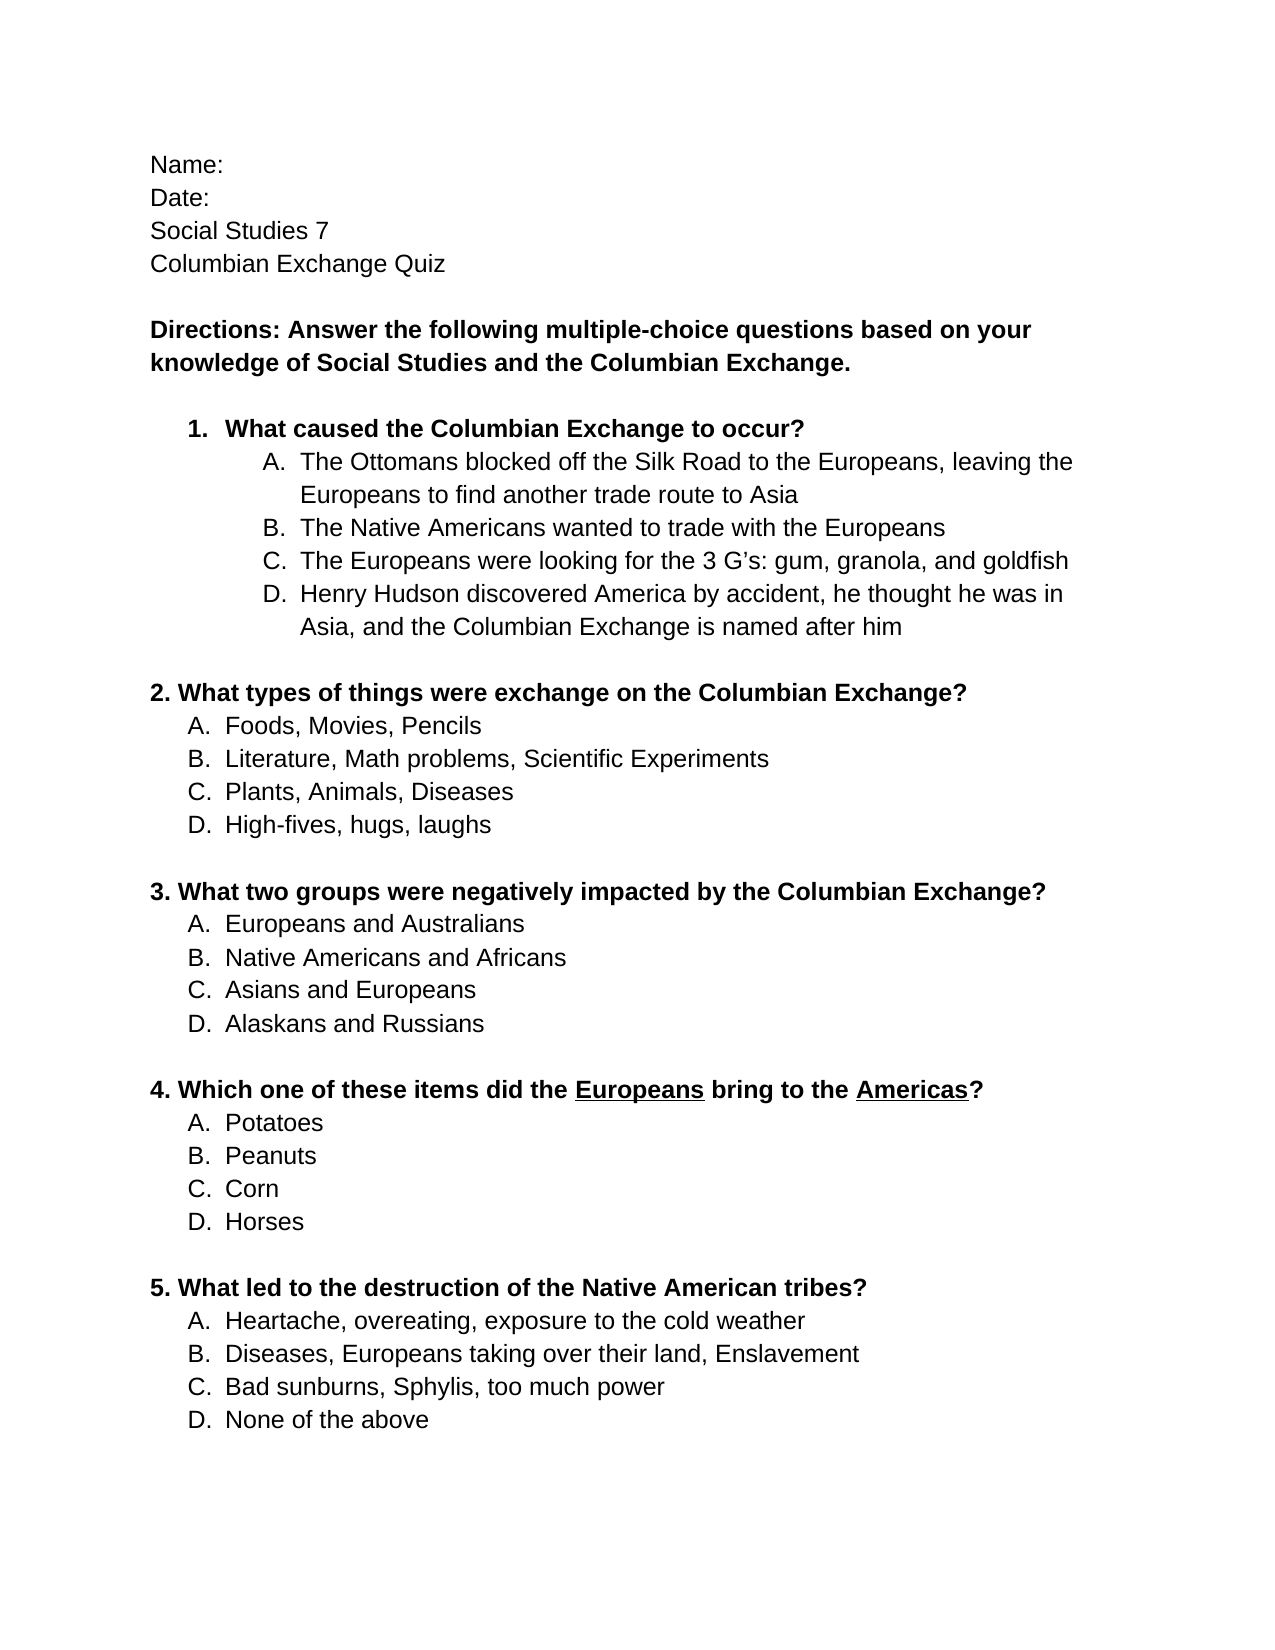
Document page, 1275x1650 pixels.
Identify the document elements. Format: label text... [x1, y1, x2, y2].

list Native Americans and Africans [187, 942, 1125, 971]
list Plants, Animals, Diseases [187, 777, 1125, 806]
text 5. What led to the destruction of the Native American tribes? [150, 1273, 1125, 1301]
list Heartache, overeating, exposure to the cold weather [187, 1306, 1125, 1334]
list Bad sunburns, Sphylis, too much power [187, 1372, 1125, 1401]
list Corn [187, 1174, 1125, 1202]
text Date: [150, 183, 1125, 212]
list The Europeans were looking for the 3 G’s: gum, granola, and goldfish [262, 546, 1125, 575]
list Alaskans and Russians [187, 1008, 1125, 1037]
list Horses [187, 1207, 1125, 1235]
list Asians and Europeans [187, 976, 1125, 1004]
text 4. Which one of these items did the Europeans bring to the Americas? [150, 1074, 1125, 1103]
list Diseases, Europeans taking over their land, Enslavement [187, 1339, 1125, 1367]
list The Native Americans wanted to trade with the Europeans [262, 513, 1125, 542]
text Social Studies 7 [150, 216, 1125, 245]
text Directions: Answer the following multiple-choice questions based on your knowledge of Social Studies and the Columbian Exchange. [150, 315, 1125, 377]
list Foods, Movies, Pencils [187, 711, 1125, 740]
text 3. What two groups were negatively impacted by the Columbian Exchange? [150, 876, 1125, 905]
list Potatoes [187, 1108, 1125, 1136]
list Peanuts [187, 1141, 1125, 1169]
list Europeans and Australians [187, 909, 1125, 938]
text 2. What types of things were exchange on the Columbian Exchange? [150, 678, 1125, 707]
list What caused the Columbian Exchange to occur? [187, 414, 1125, 443]
text Columbian Exchange Quiz [150, 249, 1125, 278]
text Name: [150, 150, 1125, 179]
list High-fives, hugs, laughs [187, 810, 1125, 839]
list Literature, Math problems, Scientific Experiments [187, 744, 1125, 773]
list Henry Hudson discovered America by accident, he thought he was in Asia, and the Columbian Exchange is named after him [262, 579, 1125, 641]
list The Ottomans blocked off the Silk Road to the Europeans, leaving the Europeans to find another trade route to Asia [262, 447, 1125, 509]
list None of the above [187, 1405, 1125, 1433]
